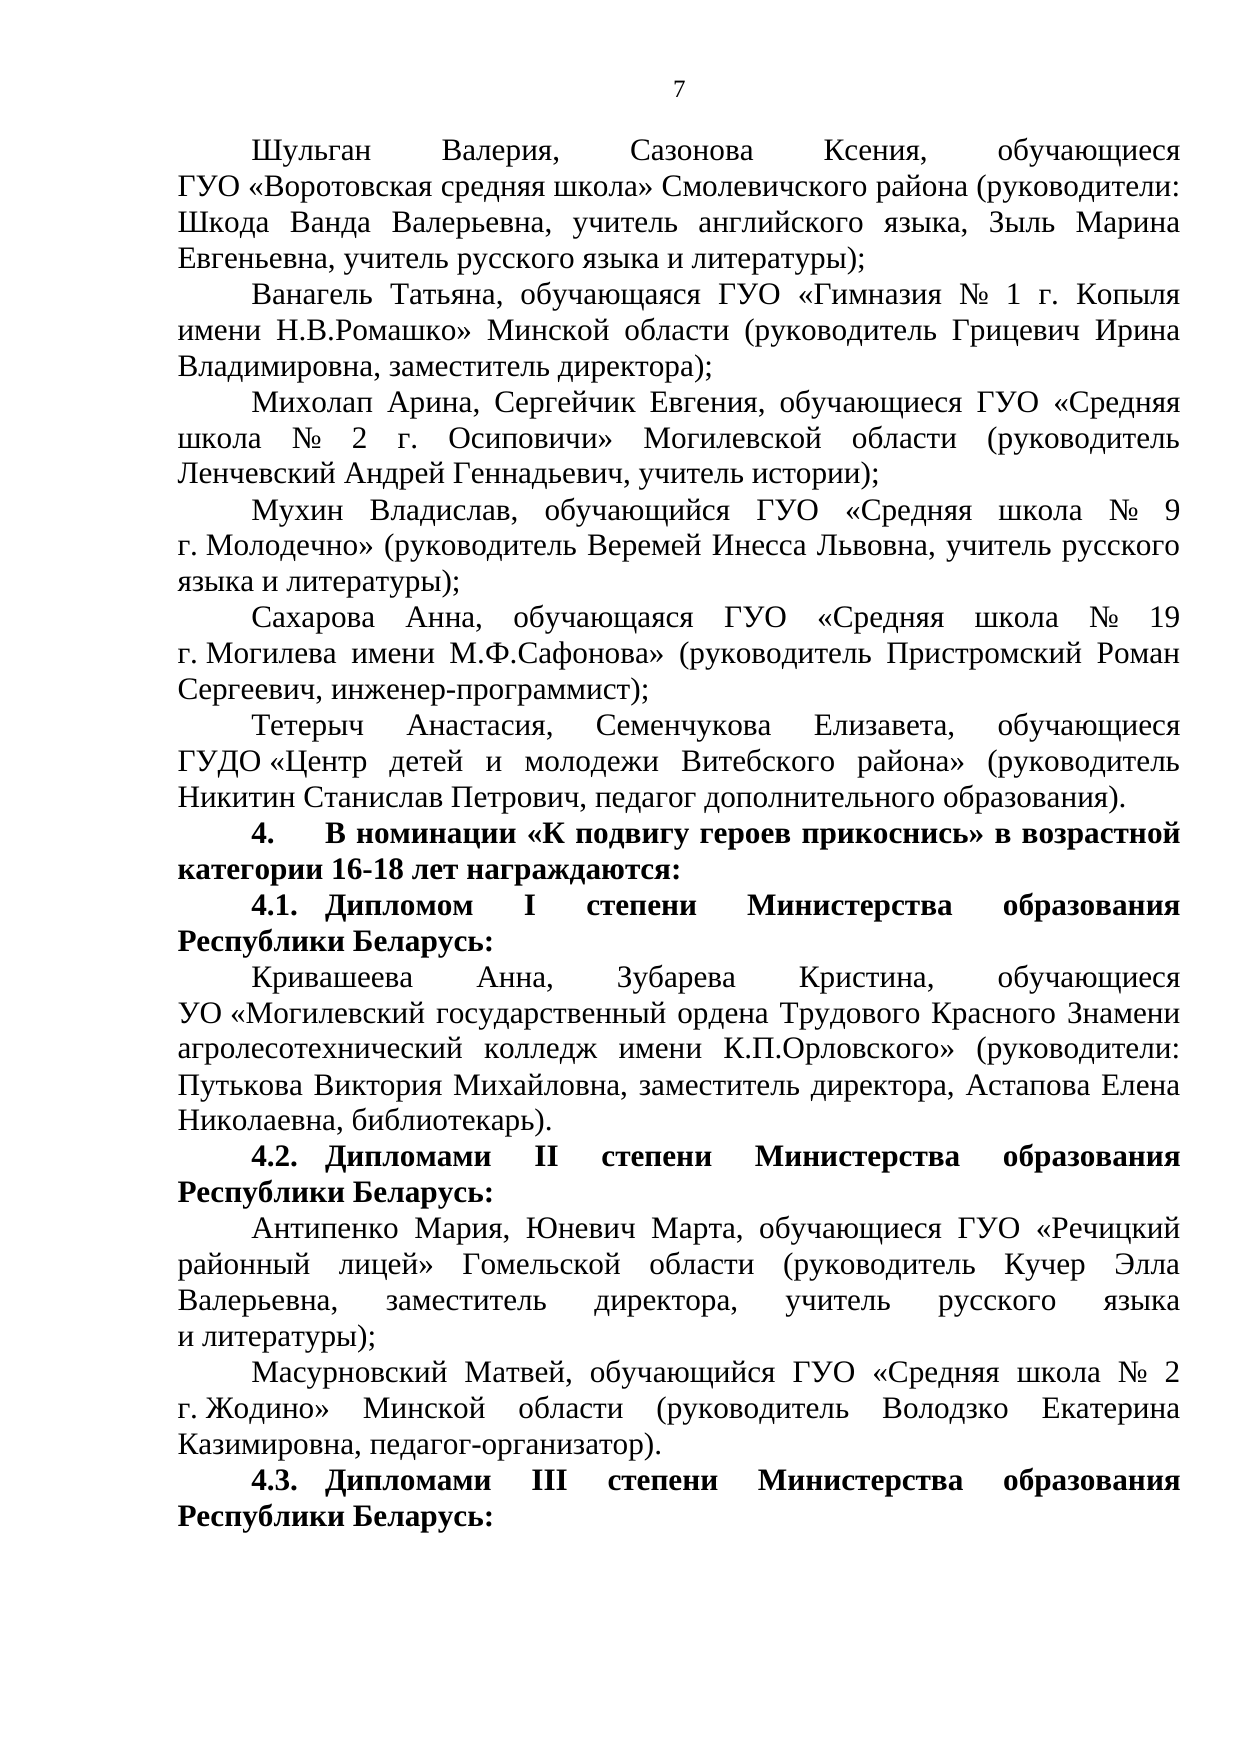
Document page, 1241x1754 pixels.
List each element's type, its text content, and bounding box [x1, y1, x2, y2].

text Сахарова Анна, обучающаяся ГУО «Средняя школа № 19 г. Могилева имени М.Ф.Сафонова» (руководитель Пристромский Роман Сергеевич, инженер-программист); [177, 598, 1181, 706]
list Дипломами ΙΙ степени Министерства образования Республики Беларусь: [177, 1138, 1181, 1209]
list В номинации «К подвигу героев прикоснись» в возрастной категории 16-18 лет награждаются: [177, 814, 1181, 886]
text Мухин Владислав, обучающийся ГУО «Средняя школа № 9 г. Молодечно» (руководитель Веремей Инесса Львовна, учитель русского языка и литературы); [177, 491, 1181, 598]
text Масурновский Матвей, обучающийся ГУО «Средняя школа № 2 г. Жодино» Минской области (руководитель Володзко Екатерина Казимировна, педагог-организатор). [177, 1353, 1181, 1461]
text Ванагель Татьяна, обучающаяся ГУО «Гимназия № 1 г. Копыля имени Н.В.Ромашко» Минской области (руководитель Грицевич Ирина Владимировна, заместитель директора); [177, 275, 1181, 383]
list Дипломами ΙΙΙ степени Министерства образования Республики Беларусь: [177, 1461, 1181, 1533]
text Михолап Арина, Сергейчик Евгения, обучающиеся ГУО «Средняя школа № 2 г. Осиповичи» Могилевской области (руководитель Ленчевский Андрей Геннадьевич, учитель истории); [177, 383, 1181, 491]
text Тетерыч Анастасия, Семенчукова Елизавета, обучающиеся ГУДО «Центр детей и молодежи Витебского района» (руководитель Никитин Станислав Петрович, педагог дополнительного образования). [177, 706, 1181, 814]
text Шульган Валерия, Сазонова Ксения, обучающиеся ГУО «Воротовская средняя школа» Смолевичского района (руководители: Шкода Ванда Валерьевна, учитель английского языка, Зыль Марина Евгеньевна, учитель русского языка и литературы); [177, 131, 1181, 275]
text Кривашеева Анна, Зубарева Кристина, обучающиеся УО «Могилевский государственный ордена Трудового Красного Знамени агролесотехнический колледж имени К.П.Орловского» (руководители: Путькова Виктория Михайловна, заместитель директора, Астапова Елена Николаевна, библиотекарь). [177, 958, 1181, 1138]
list Дипломом Ι степени Министерства образования Республики Беларусь: [177, 886, 1181, 958]
text Антипенко Мария, Юневич Марта, обучающиеся ГУО «Речицкий районный лицей» Гомельской области (руководитель Кучер Элла Валерьевна, заместитель директора, учитель русского языка и литературы); [177, 1209, 1181, 1353]
